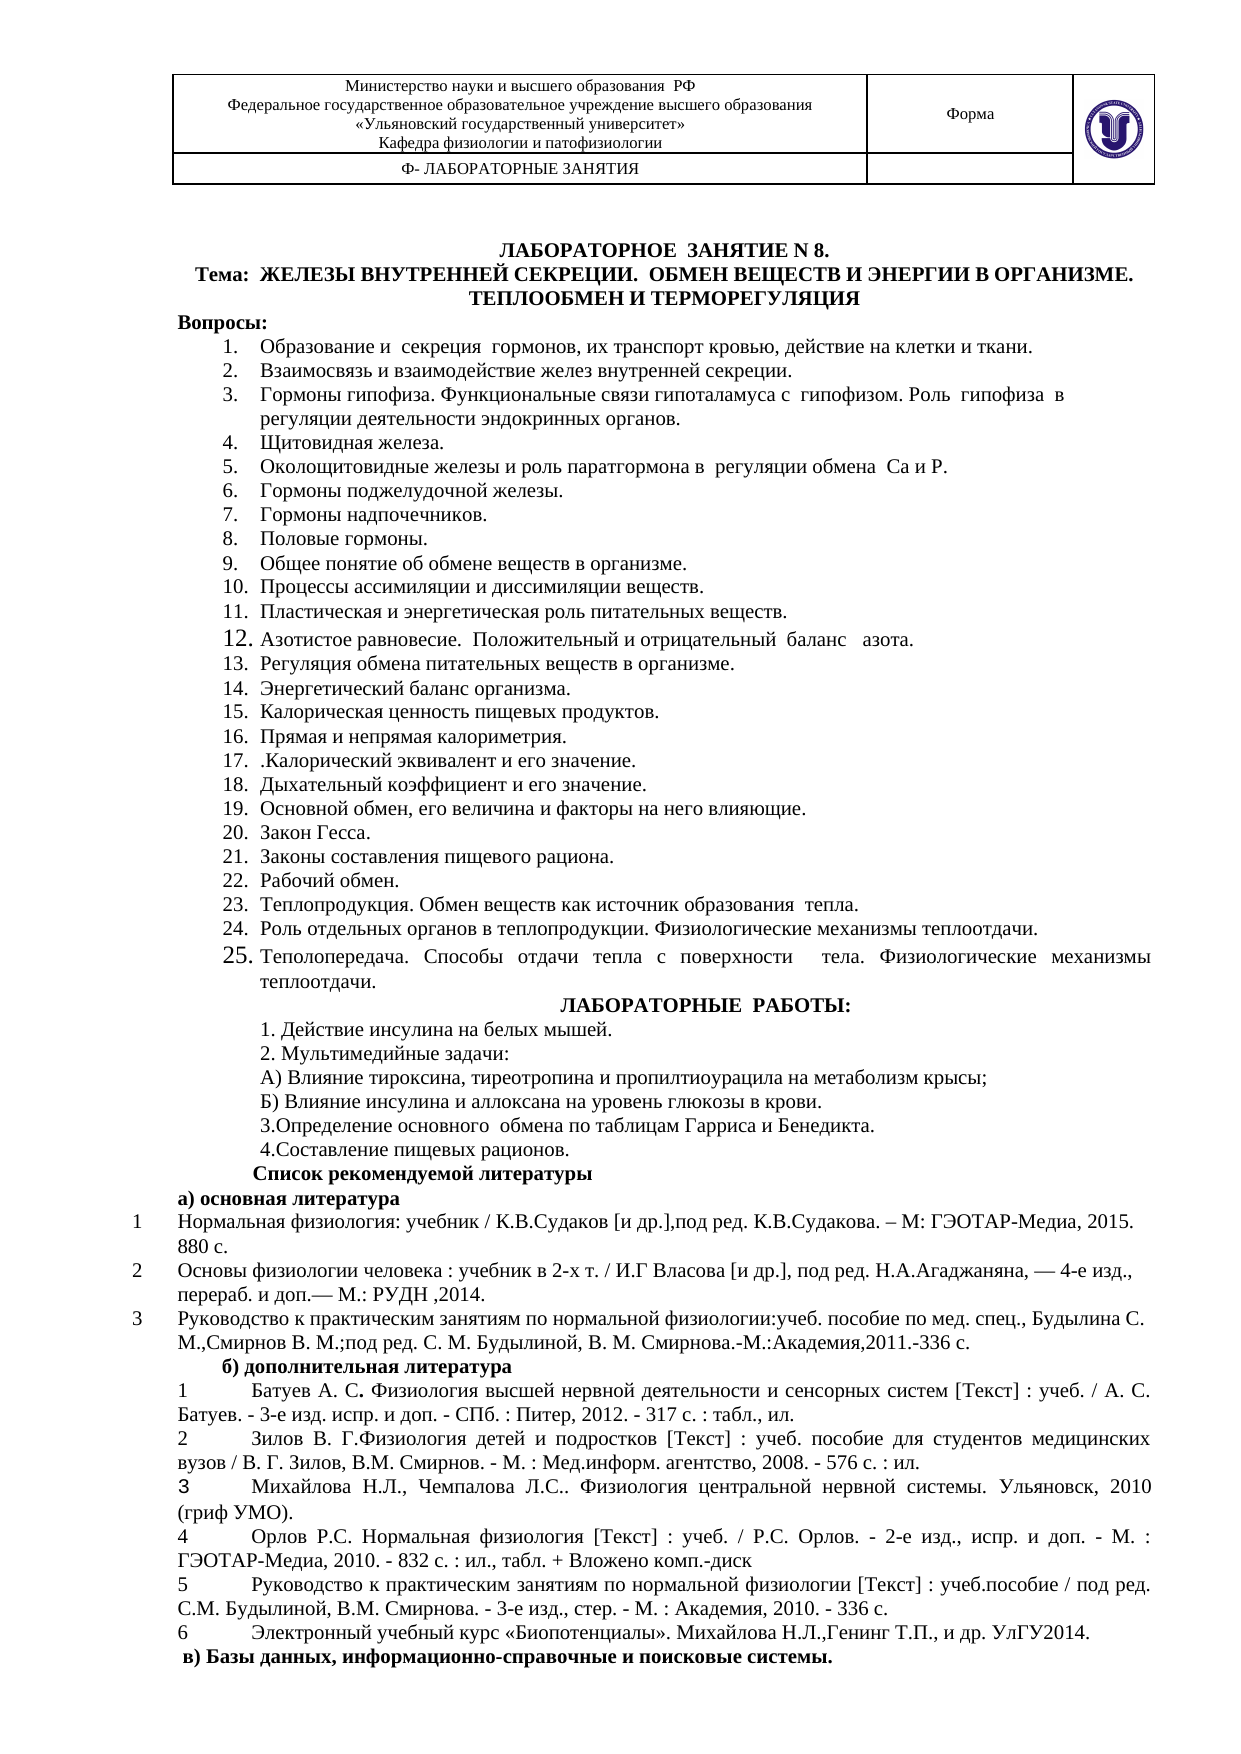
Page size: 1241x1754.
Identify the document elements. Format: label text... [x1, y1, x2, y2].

list 3.Определение основного обмена по таблицам Гарриса и Бенедикта. [260, 1113, 1152, 1137]
list Щитовидная железа. [222, 430, 1152, 454]
list Михайлова Н.Л., Чемпалова Л.С.. Физиология центральной нервной системы. Ульяновск, 2010 (гриф УМО). [177, 1474, 1152, 1524]
list Гормоны поджелудочной железы. [222, 478, 1152, 502]
list Пластическая и энергетическая роль питательных веществ. [222, 598, 1152, 623]
list Роль отдельных органов в теплопродукции. Физиологические механизмы теплоотдачи. [222, 916, 1152, 940]
text Тема: ЖЕЛЕЗЫ ВНУТРЕННЕЙ СЕКРЕЦИИ. ОБМЕН ВЕЩЕСТВ И ЭНЕРГИИ В ОРГАНИЗМЕ. ТЕПЛООБМЕН И ТЕРМОРЕГУЛЯЦИЯ [177, 262, 1152, 310]
list Калорическая ценность пищевых продуктов. [222, 699, 1152, 723]
list Гормоны гипофиза. Функциональные связи гипоталамуса с гипофизом. Роль гипофиза в регуляции деятельности эндокринных органов. [222, 382, 1152, 430]
list Половые гормоны. [222, 526, 1152, 550]
list Процессы ассимиляции и диссимиляции веществ. [222, 574, 1152, 598]
list Теплопродукция. Обмен веществ как источник образования тепла. [222, 892, 1152, 916]
list 1. Действие инсулина на белых мышей. [260, 1017, 1152, 1041]
list Околощитовидные железы и роль паратгормона в регуляции обмена Са и Р. [222, 454, 1152, 478]
list Регуляция обмена питательных веществ в организме. [222, 651, 1152, 675]
text в) Базы данных, информационно-справочные и поисковые системы. [177, 1644, 1152, 1668]
text ЛАБОРАТОРНОЕ ЗАНЯТИЕ N 8. [177, 238, 1152, 262]
list Рабочий обмен. [222, 868, 1152, 892]
list Руководство к практическим занятиям по нормальной физиологии:учеб. пособие по мед. спец., Будылина С. М.,Смирнов В. М.;под ред. С. М. Будылиной, В. М. Смирнова.-М.:Академия,2011.-336 с. [132, 1306, 1152, 1354]
list Законы составления пищевого рациона. [222, 844, 1152, 868]
list А) Влияние тироксина, тиреотропина и пропилтиоурацила на метаболизм крысы; [260, 1065, 1152, 1089]
list 4.Составление пищевых рационов. [260, 1137, 1152, 1161]
text Вопросы: [177, 310, 1152, 334]
text а) основная литература [177, 1185, 1152, 1209]
list ЛАБОРАТОРНЫЕ РАБОТЫ: [260, 993, 1152, 1017]
text Список рекомендуемой литературы [177, 1161, 1152, 1185]
list Руководство к практическим занятиям по нормальной физиологии [Текст] : учеб.пособие / под ред. С.М. Будылиной, В.М. Смирнова. - 3-е изд., стер. - М. : Академия, 2010. - 336 с. [177, 1572, 1152, 1620]
list Закон Гесса. [222, 820, 1152, 844]
list Нормальная физиология: учебник / К.В.Судаков [и др.],под ред. К.В.Судакова. – М: ГЭОТАР-Медиа, 2015. 880 с. [132, 1209, 1152, 1258]
list Образование и секреция гормонов, их транспорт кровью, действие на клетки и ткани. [222, 334, 1152, 358]
list Дыхательный коэффициент и его значение. [222, 772, 1152, 796]
list Б) Влияние инсулина и аллоксана на уровень глюкозы в крови. [260, 1089, 1152, 1113]
list Батуев А. С. Физиология высшей нервной деятельности и сенсорных систем [Текст] : учеб. / А. С. Батуев. - 3-е изд. испр. и доп. - СПб. : Питер, 2012. - 317 с. : табл., ил. [177, 1378, 1152, 1426]
text б) дополнительная литература [222, 1354, 1152, 1378]
list .Калорический эквивалент и его значение. [222, 748, 1152, 772]
list Общее понятие об обмене веществ в организме. [222, 550, 1152, 574]
list Теполопередача. Способы отдачи тепла с поверхности тела. Физиологические механизмы теплоотдачи. [222, 940, 1152, 993]
list Электронный учебный курс «Биопотенциалы». Михайлова Н.Л.,Генинг Т.П., и др. УлГУ2014. [177, 1620, 1152, 1644]
list Энергетический баланс организма. [222, 675, 1152, 699]
list Гормоны надпочечников. [222, 502, 1152, 526]
list Основы физиологии человека : учебник в 2-х т. / И.Г Власова [и др.], под ред. Н.А.Агаджаняна, — 4-е изд., перераб. и доп.— М.: РУДН ,2014. [132, 1258, 1152, 1306]
list 2. Мультимедийные задачи: [260, 1041, 1152, 1065]
list Зилов В. Г.Физиология детей и подростков [Текст] : учеб. пособие для студентов медицинских вузов / В. Г. Зилов, В.М. Смирнов. - М. : Мед.информ. агентство, 2008. - 576 с. : ил. [177, 1426, 1152, 1474]
list Орлов Р.С. Нормальная физиология [Текст] : учеб. / Р.С. Орлов. - 2-е изд., испр. и доп. - М. : ГЭОТАР-Медиа, 2010. - 832 с. : ил., табл. + Вложено комп.-диск [177, 1524, 1152, 1572]
list Взаимосвязь и взаимодействие желез внутренней секреции. [222, 358, 1152, 382]
list Азотистое равновесие. Положительный и отрицательный баланс азота. [222, 623, 1152, 651]
list Основной обмен, его величина и факторы на него влияющие. [222, 796, 1152, 820]
picture [1084, 99, 1144, 159]
list Прямая и непрямая калориметрия. [222, 723, 1152, 748]
